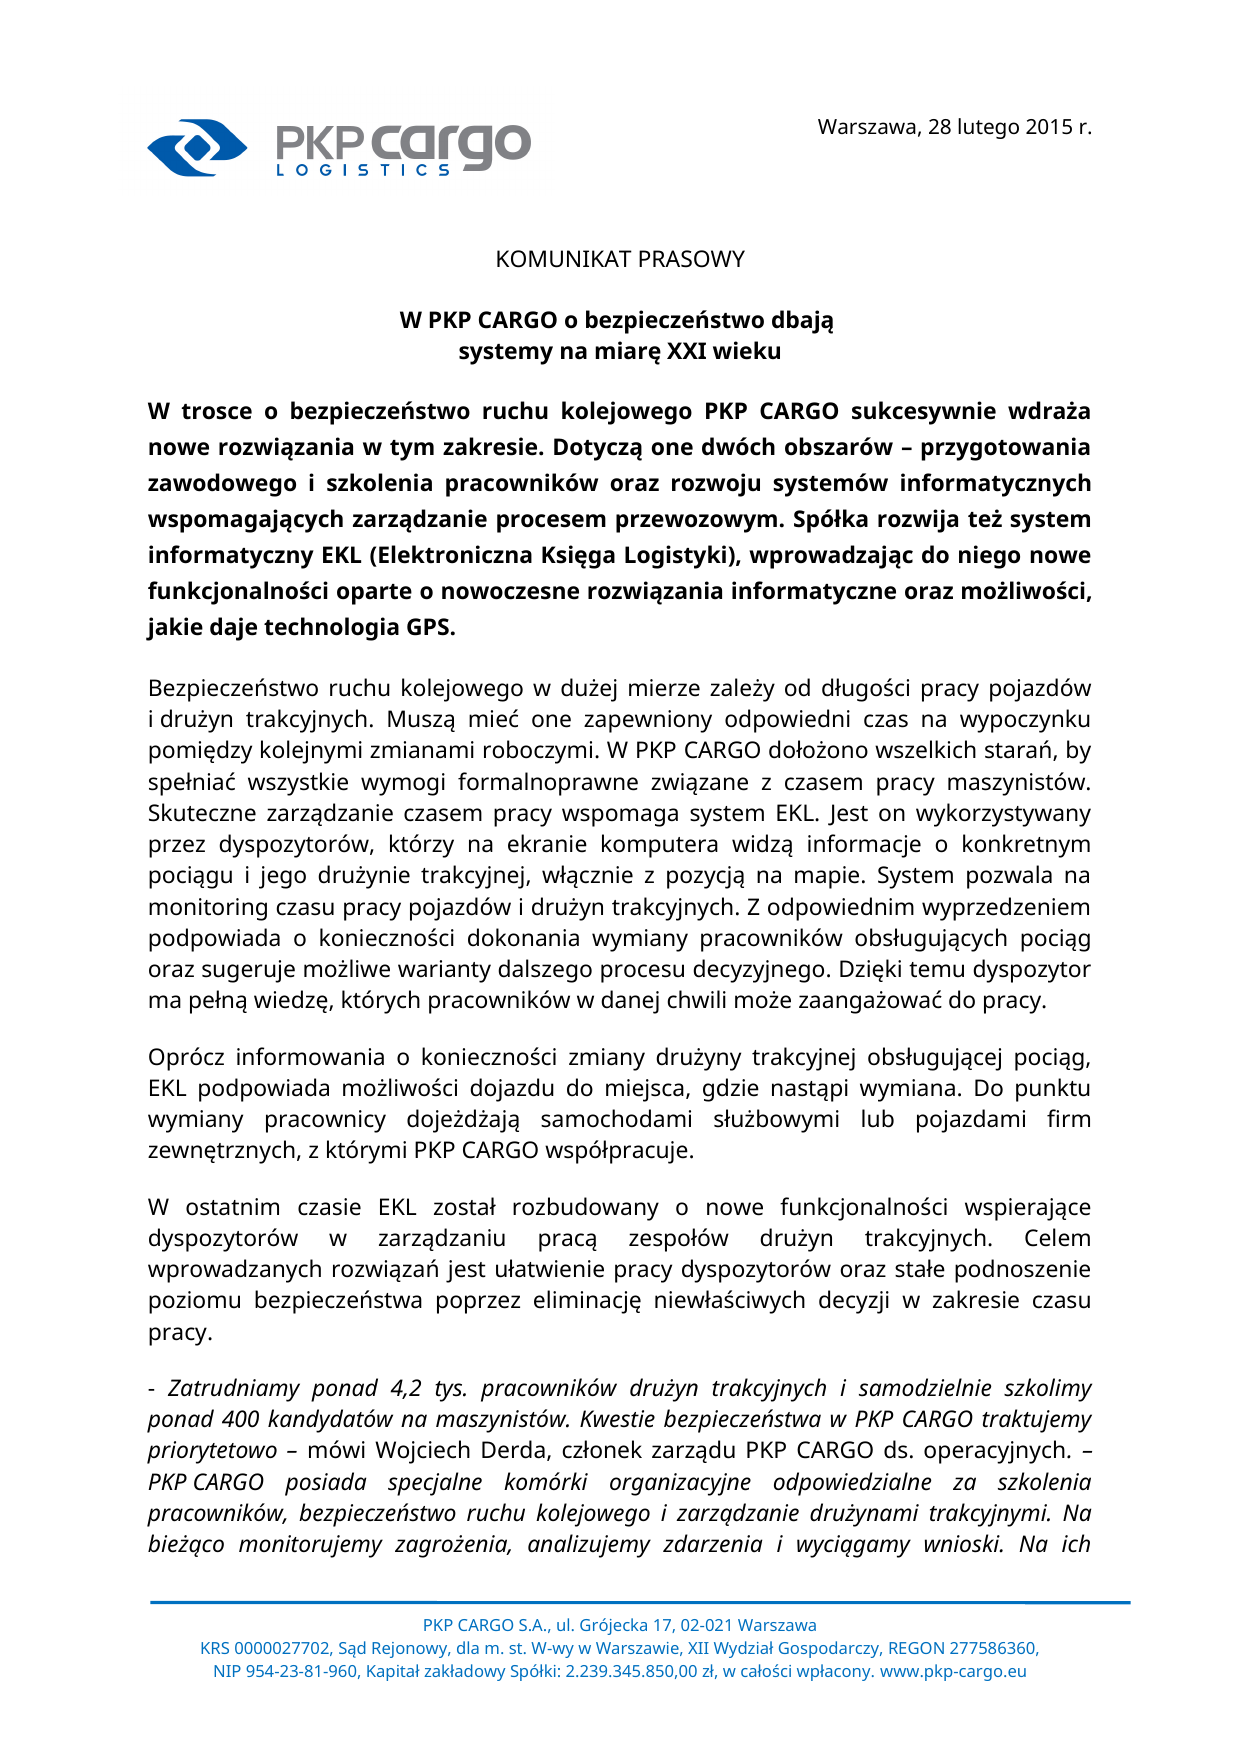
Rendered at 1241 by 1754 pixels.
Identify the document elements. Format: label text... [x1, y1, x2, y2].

text KOMUNIKAT PRASOWY [148, 243, 1093, 274]
picture [117, 86, 555, 196]
text W trosce o bezpieczeństwo ruchu kolejowego PKP CARGO sukcesywnie wdraża nowe rozwiązania w tym zakresie. Dotyczą one dwóch obszarów – przygotowania zawodowego i szkolenia pracowników oraz rozwoju systemów informatycznych wspomagających zarządzanie procesem przewozowym. Spółka rozwija też system informatyczny EKL (Elektroniczna Księga Logistyki), wprowadzając do niego nowe funkcjonalności oparte o nowoczesne rozwiązania informatyczne oraz możliwości, jakie daje technologia GPS. [148, 395, 1093, 642]
text Bezpieczeństwo ruchu kolejowego w dużej mierze zależy od długości pracy pojazdów i drużyn trakcyjnych. Muszą mieć one zapewniony odpowiedni czas na wypoczynku pomiędzy kolejnymi zmianami roboczymi. W PKP CARGO dołożono wszelkich starań, by spełniać wszystkie wymogi formalnoprawne związane z czasem pracy maszynistów. Skuteczne zarządzanie czasem pracy wspomaga system EKL. Jest on wykorzystywany przez dyspozytorów, którzy na ekranie komputera widzą informacje o konkretnym pociągu i jego drużynie trakcyjnej, włącznie z pozycją na mapie. System pozwala na monitoring czasu pracy pojazdów i drużyn trakcyjnych. Z odpowiednim wyprzedzeniem podpowiada o konieczności dokonania wymiany pracowników obsługujących pociąg oraz sugeruje możliwe warianty dalszego procesu decyzyjnego. Dzięki temu dyspozytor ma pełną wiedzę, których pracowników w danej chwili może zaangażować do pracy. [148, 672, 1093, 1016]
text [148, 1372, 1093, 1559]
text W ostatnim czasie EKL został rozbudowany o nowe funkcjonalności wspierające dyspozytorów w zarządzaniu pracą zespołów drużyn trakcyjnych. Celem wprowadzanych rozwiązań jest ułatwienie pracy dyspozytorów oraz stałe podnoszenie poziomu bezpieczeństwa poprzez eliminację niewłaściwych decyzji w zakresie czasu pracy. [148, 1191, 1093, 1347]
text W PKP CARGO o bezpieczeństwo dbają systemy na miarę XXI wieku [148, 303, 1093, 366]
text Oprócz informowania o konieczności zmiany drużyny trakcyjnej obsługującej pociąg, EKL podpowiada możliwości dojazdu do miejsca, gdzie nastąpi wymiana. Do punktu wymiany pracownicy dojeżdżają samochodami służbowymi lub pojazdami firm zewnętrznych, z którymi PKP CARGO współpracuje. [148, 1041, 1093, 1166]
